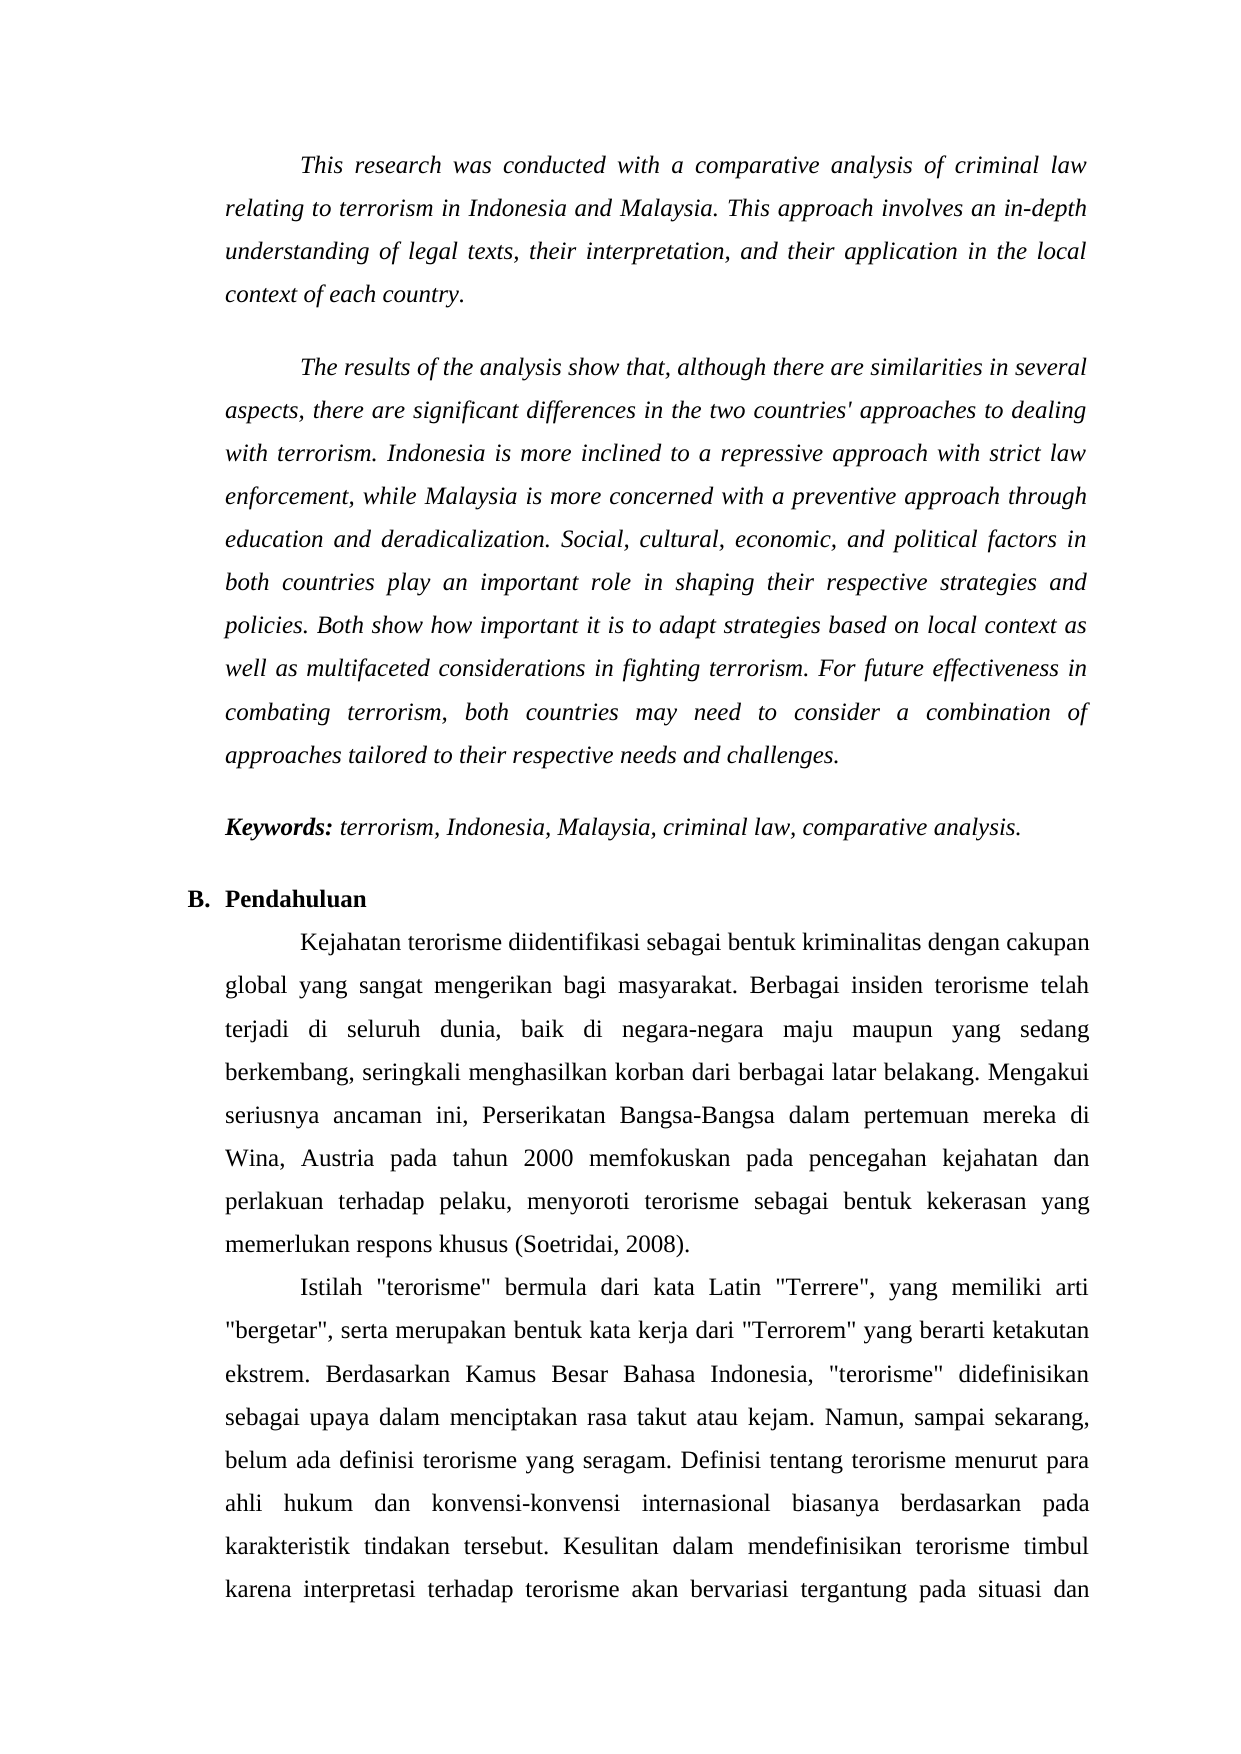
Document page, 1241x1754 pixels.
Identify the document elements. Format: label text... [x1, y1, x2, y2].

text The results of the analysis show that, although there are similarities in several aspects, there are significant differences in the two countries' approaches to dealing with terrorism. Indonesia is more inclined to a repressive approach with strict law enforcement, while Malaysia is more concerned with a preventive approach through education and deradicalization. Social, cultural, economic, and political factors in both countries play an important role in shaping their respective strategies and policies. Both show how important it is to adapt strategies based on local context as well as multifaceted considerations in fighting terrorism. For future effectiveness in combating terrorism, both countries may need to consider a combination of approaches tailored to their respective needs and challenges. [225, 352, 1090, 768]
list Pendahuluan [187, 884, 1090, 913]
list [225, 1272, 1090, 1603]
list Kejahatan terorisme diidentifikasi sebagai bentuk kriminalitas dengan cakupan global yang sangat mengerikan bagi masyarakat. Berbagai insiden terorisme telah terjadi di seluruh dunia, baik di negara-negara maju maupun yang sedang berkembang, seringkali menghasilkan korban dari berbagai latar belakang. Mengakui seriusnya ancaman ini, Perserikatan Bangsa-Bangsa dalam pertemuan mereka di Wina, Austria pada tahun 2000 memfokuskan pada pencegahan kejahatan dan perlakuan terhadap pelaku, menyoroti terorisme sebagai bentuk kekerasan yang memerlukan respons khusus . [225, 927, 1090, 1258]
text This research was conducted with a comparative analysis of criminal law relating to terrorism in Indonesia and Malaysia. This approach involves an in-depth understanding of legal texts, their interpretation, and their application in the local context of each country. [225, 150, 1090, 308]
text Keywords: terrorism, Indonesia, Malaysia, criminal law, comparative analysis. [150, 812, 1090, 841]
